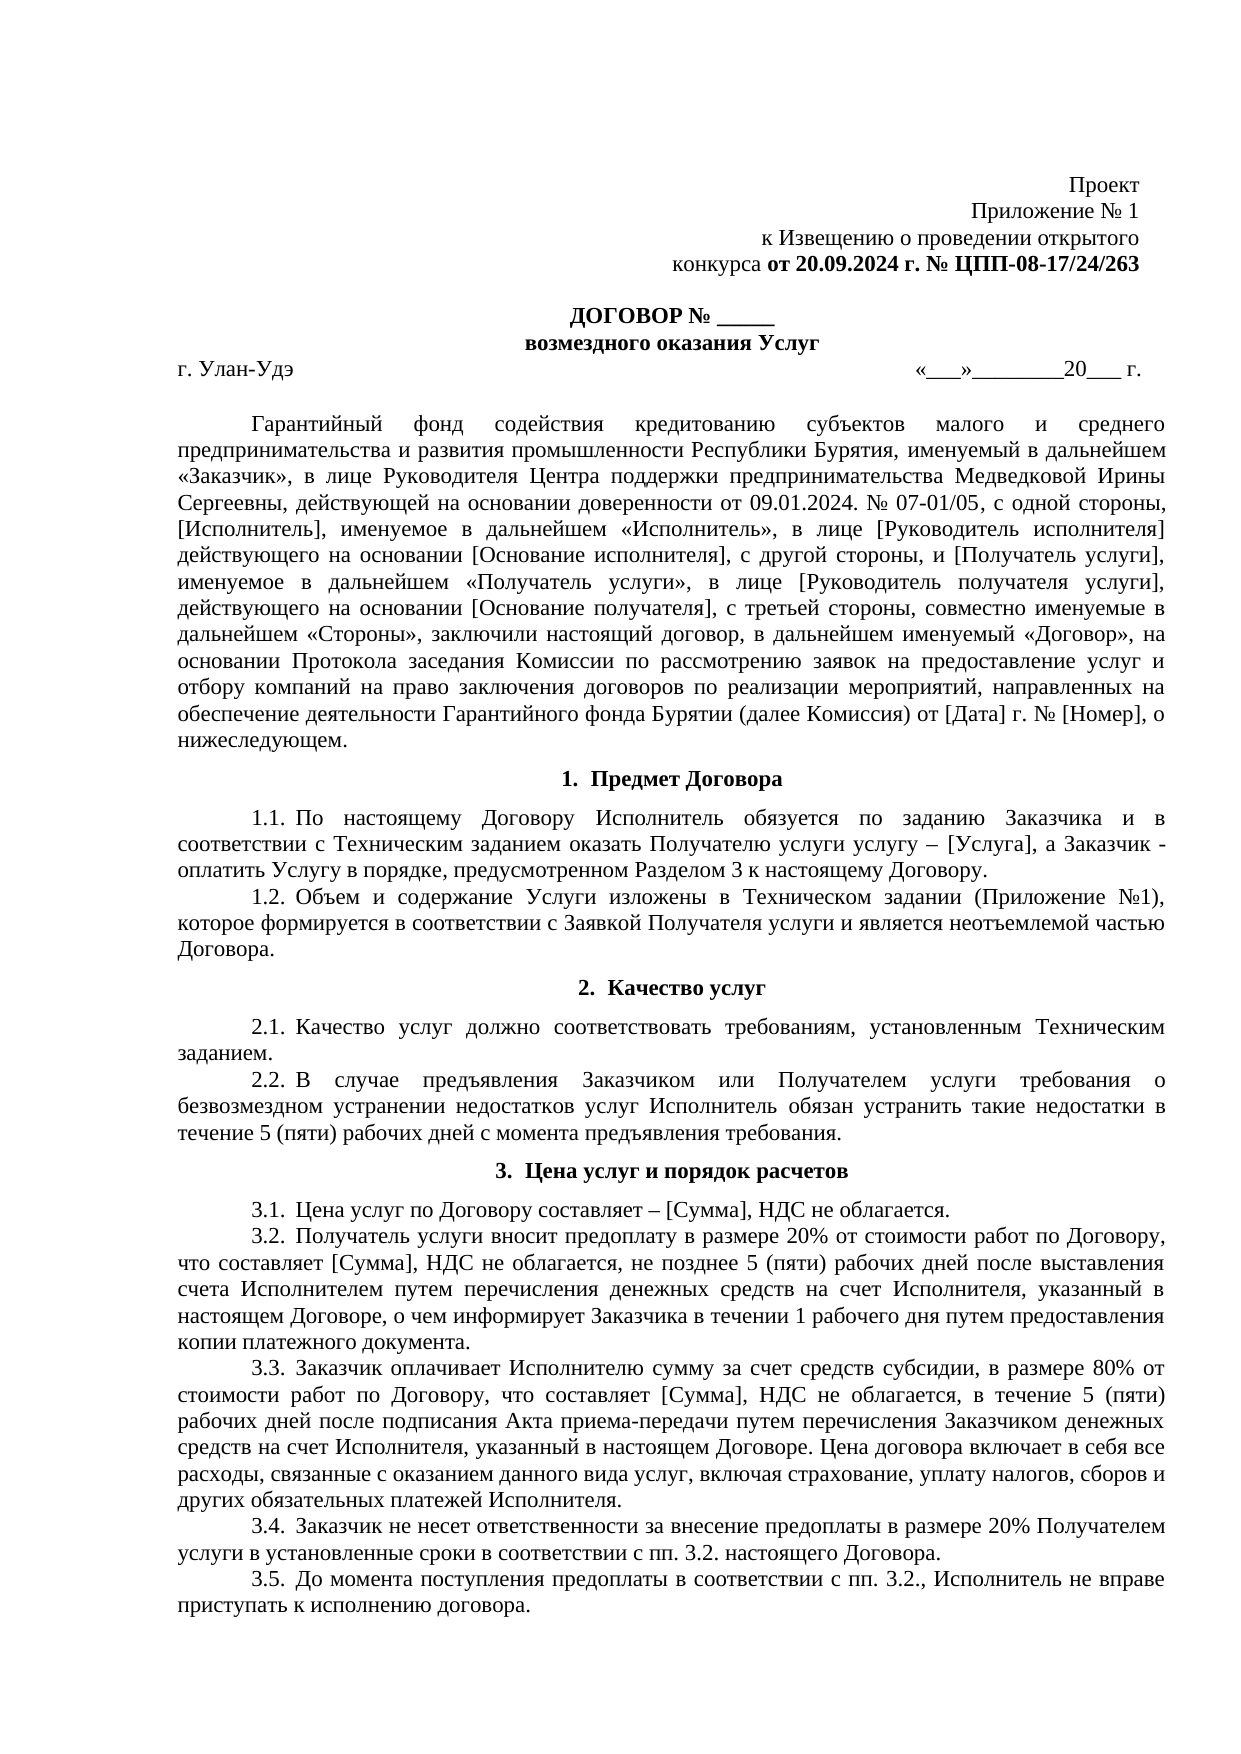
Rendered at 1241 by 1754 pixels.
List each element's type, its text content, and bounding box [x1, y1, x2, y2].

text г. Улан-Удэ «___»________20___ г. [177, 355, 1167, 382]
list По настоящему Договору Исполнитель обязуется по заданию Заказчика и в соответствии с Техническим заданием оказать Получателю услуги услугу – [Услуга], а Заказчик - оплатить Услугу в порядке, предусмотренном Разделом 3 к настоящему Договору. [177, 804, 1167, 883]
text к Извещению о проведении открытого [162, 223, 1139, 250]
text ДОГОВОР № _____ [177, 303, 1167, 329]
list Заказчик оплачивает Исполнителю сумму за счет средств субсидии, в размере 80% от стоимости работ по Договору, что составляет [Сумма], НДС не облагается, в течение 5 (пяти) рабочих дней после подписания Акта приема-передачи путем перечисления Заказчиком денежных средств на счет Исполнителя, указанный в настоящем Договоре. Цена договора включает в себя все расходы, связанные с оказанием данного вида услуг, включая страхование, уплату налогов, сборов и других обязательных платежей Исполнителя. [177, 1354, 1167, 1512]
list Заказчик не несет ответственности за внесение предоплаты в размере 20% Получателем услуги в установленные сроки в соответствии с пп. 3.2. настоящего Договора. [177, 1512, 1167, 1565]
text возмездного оказания Услуг [177, 329, 1167, 355]
text Гарантийный фонд содействия кредитованию субъектов малого и среднего предпринимательства и развития промышленности Республики Бурятия, именуемый в дальнейшем «Заказчик», в лице Руководителя Центра поддержки предпринимательства Медведковой Ирины Сергеевны, действующей на основании доверенности от 09.01.2024. № 07-01/05, с одной стороны, [Исполнитель], именуемое в дальнейшем «Исполнитель», в лице [Руководитель исполнителя] действующего на основании [Основание исполнителя], с другой стороны, и [Получатель услуги], именуемое в дальнейшем «Получатель услуги», в лице [Руководитель получателя услуги], действующего на основании [Основание получателя], с третьей стороны, совместно именуемые в дальнейшем «Стороны», заключили настоящий договор, в дальнейшем именуемый «Договор», на основании Протокола заседания Комиссии по рассмотрению заявок на предоставление услуг и отбору компаний на право заключения договоров по реализации мероприятий, направленных на обеспечение деятельности Гарантийного фонда Бурятии (далее Комиссия) от [Дата] г. № [Номер], о нижеследующем. [177, 410, 1167, 752]
list Получатель услуги вносит предоплату в размере 20% от стоимости работ по Договору, что составляет [Сумма], НДС не облагается, не позднее 5 (пяти) рабочих дней после выставления счета Исполнителем путем перечисления денежных средств на счет Исполнителя, указанный в настоящем Договоре, о чем информирует Заказчика в течении 1 рабочего дня путем предоставления копии платежного документа. [177, 1223, 1167, 1354]
list Цена услуг по Договору составляет – [Сумма], НДС не облагается. [177, 1196, 1167, 1223]
list Объем и содержание Услуги изложены в Техническом задании (Приложение №1), которое формируется в соответствии с Заявкой Получателя услуги и является неотъемлемой частью Договора. [177, 883, 1167, 962]
subtitle В случае предъявления Заказчиком или Получателем услуги требования о безвозмездном устранении недостатков услуг Исполнитель обязан устранить такие недостатки в течение 5 (пяти) рабочих дней с момента предъявления требования. [177, 1066, 1167, 1145]
text Приложение № 1 [162, 197, 1139, 223]
list Предмет Договора [177, 765, 1167, 791]
text конкурса от 20.09.2024 г. № ЦПП-08-17/24/263 [162, 250, 1139, 276]
text Проект [162, 171, 1139, 197]
list Цена услуг и порядок расчетов [177, 1157, 1167, 1184]
subtitle Качество услуг должно соответствовать требованиям, установленным Техническим заданием. [177, 1013, 1167, 1066]
list До момента поступления предоплаты в соответствии с пп. 3.2., Исполнитель не вправе приступать к исполнению договора. [177, 1565, 1167, 1618]
list Качество услуг [177, 974, 1167, 1001]
